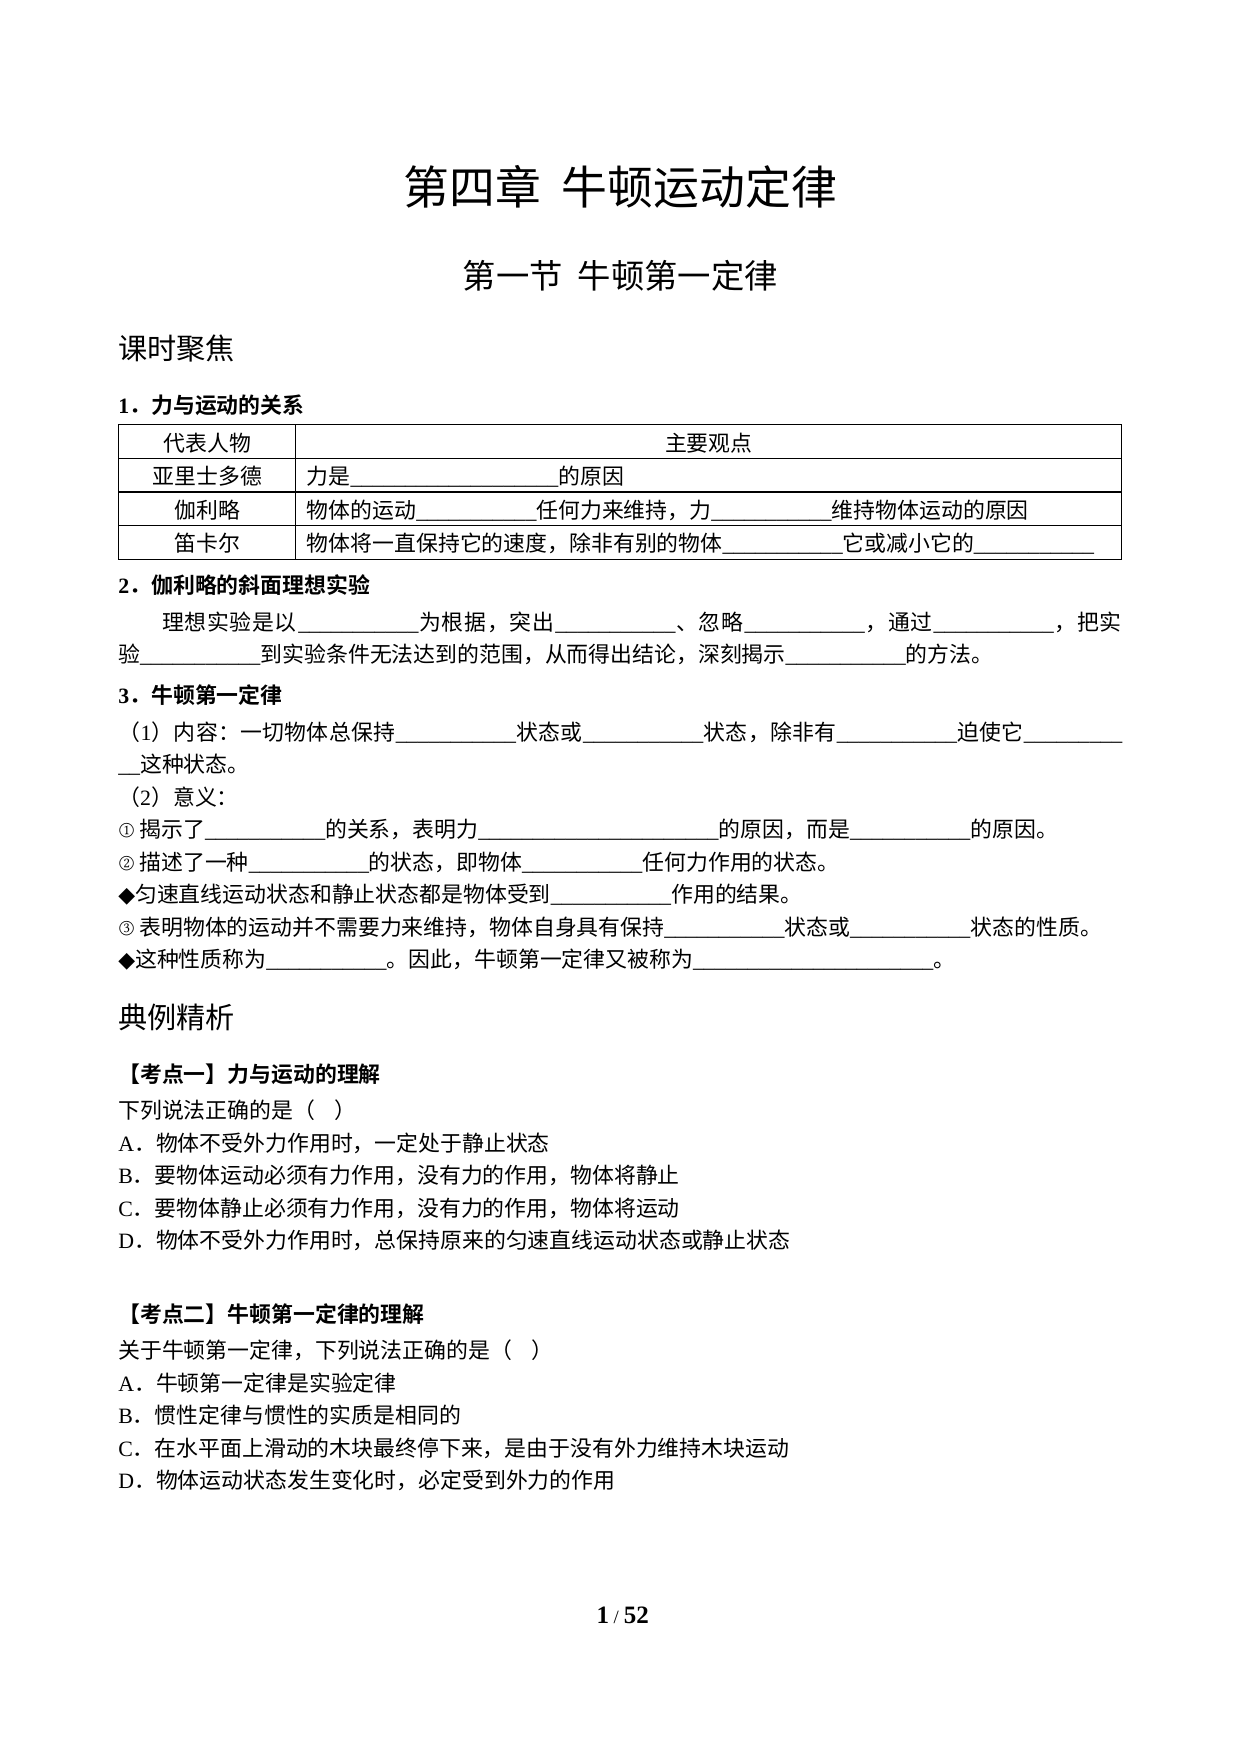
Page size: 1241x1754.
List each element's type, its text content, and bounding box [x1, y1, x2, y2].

table_cell 物体将一直保持它的速度，除非有别的物体___________它或减小它的___________ [296, 526, 1121, 558]
table_header 代表人物 [119, 425, 295, 458]
table_header 主要观点 [296, 425, 1121, 458]
text （1）内容：一切物体总保持___________状态或___________状态，除非有___________迫使它___________这种状态。 [118, 714, 1122, 779]
text C．在水平面上滑动的木块最终停下来，是由于没有外力维持木块运动 [118, 1430, 1122, 1463]
subtitle 2．伽利略的斜面理想实验 [118, 568, 1122, 600]
text ◆匀速直线运动状态和静止状态都是物体受到___________作用的结果。 [118, 877, 1122, 909]
text ③表明物体的运动并不需要力来维持，物体自身具有保持___________状态或___________状态的性质。 [118, 909, 1122, 942]
text B．要物体运动必须有力作用，没有力的作用，物体将静止 [118, 1158, 1122, 1190]
table_cell 亚里士多德 [119, 459, 295, 491]
subtitle 3．牛顿第一定律 [118, 678, 1122, 710]
text ②描述了一种___________的状态，即物体___________任何力作用的状态。 [118, 844, 1122, 877]
text ◆这种性质称为___________。因此，牛顿第一定律又被称为______________________。 [118, 942, 1122, 974]
subtitle 第一节 牛顿第一定律 [118, 241, 1122, 306]
text 理想实验是以___________为根据，突出___________、忽略___________，通过___________，把实验___________到实验条件无法达到的范围，从而得出结论，深刻揭示___________的方法。 [118, 604, 1122, 669]
subtitle 【考点一】力与运动的理解 [118, 1056, 1122, 1089]
text B．惯性定律与惯性的实质是相同的 [118, 1398, 1122, 1430]
subtitle 典例精析 [118, 983, 1122, 1048]
text 下列说法正确的是（ ） [118, 1093, 1122, 1125]
table_cell 物体的运动___________任何力来维持，力___________维持物体运动的原因 [296, 493, 1121, 525]
subtitle 1．力与运动的关系 [118, 388, 1122, 420]
text A．物体不受外力作用时，一定处于静止状态 [118, 1125, 1122, 1158]
subtitle 【考点二】牛顿第一定律的理解 [118, 1296, 1122, 1329]
text C．要物体静止必须有力作用，没有力的作用，物体将运动 [118, 1190, 1122, 1223]
subtitle 课时聚焦 [118, 314, 1122, 379]
text ①揭示了___________的关系，表明力______________________的原因，而是___________的原因。 [118, 812, 1122, 844]
table_cell 伽利略 [119, 493, 295, 525]
text A．牛顿第一定律是实验定律 [118, 1365, 1122, 1398]
table_cell 笛卡尔 [119, 526, 295, 558]
table_cell 力是___________________的原因 [296, 459, 1121, 491]
text 关于牛顿第一定律，下列说法正确的是（ ） [118, 1333, 1122, 1365]
subtitle 第四章 牛顿运动定律 [118, 136, 1122, 233]
text D．物体运动状态发生变化时，必定受到外力的作用 [118, 1463, 1122, 1495]
text D．物体不受外力作用时，总保持原来的匀速直线运动状态或静止状态 [118, 1223, 1122, 1255]
text （2）意义： [118, 779, 1122, 812]
